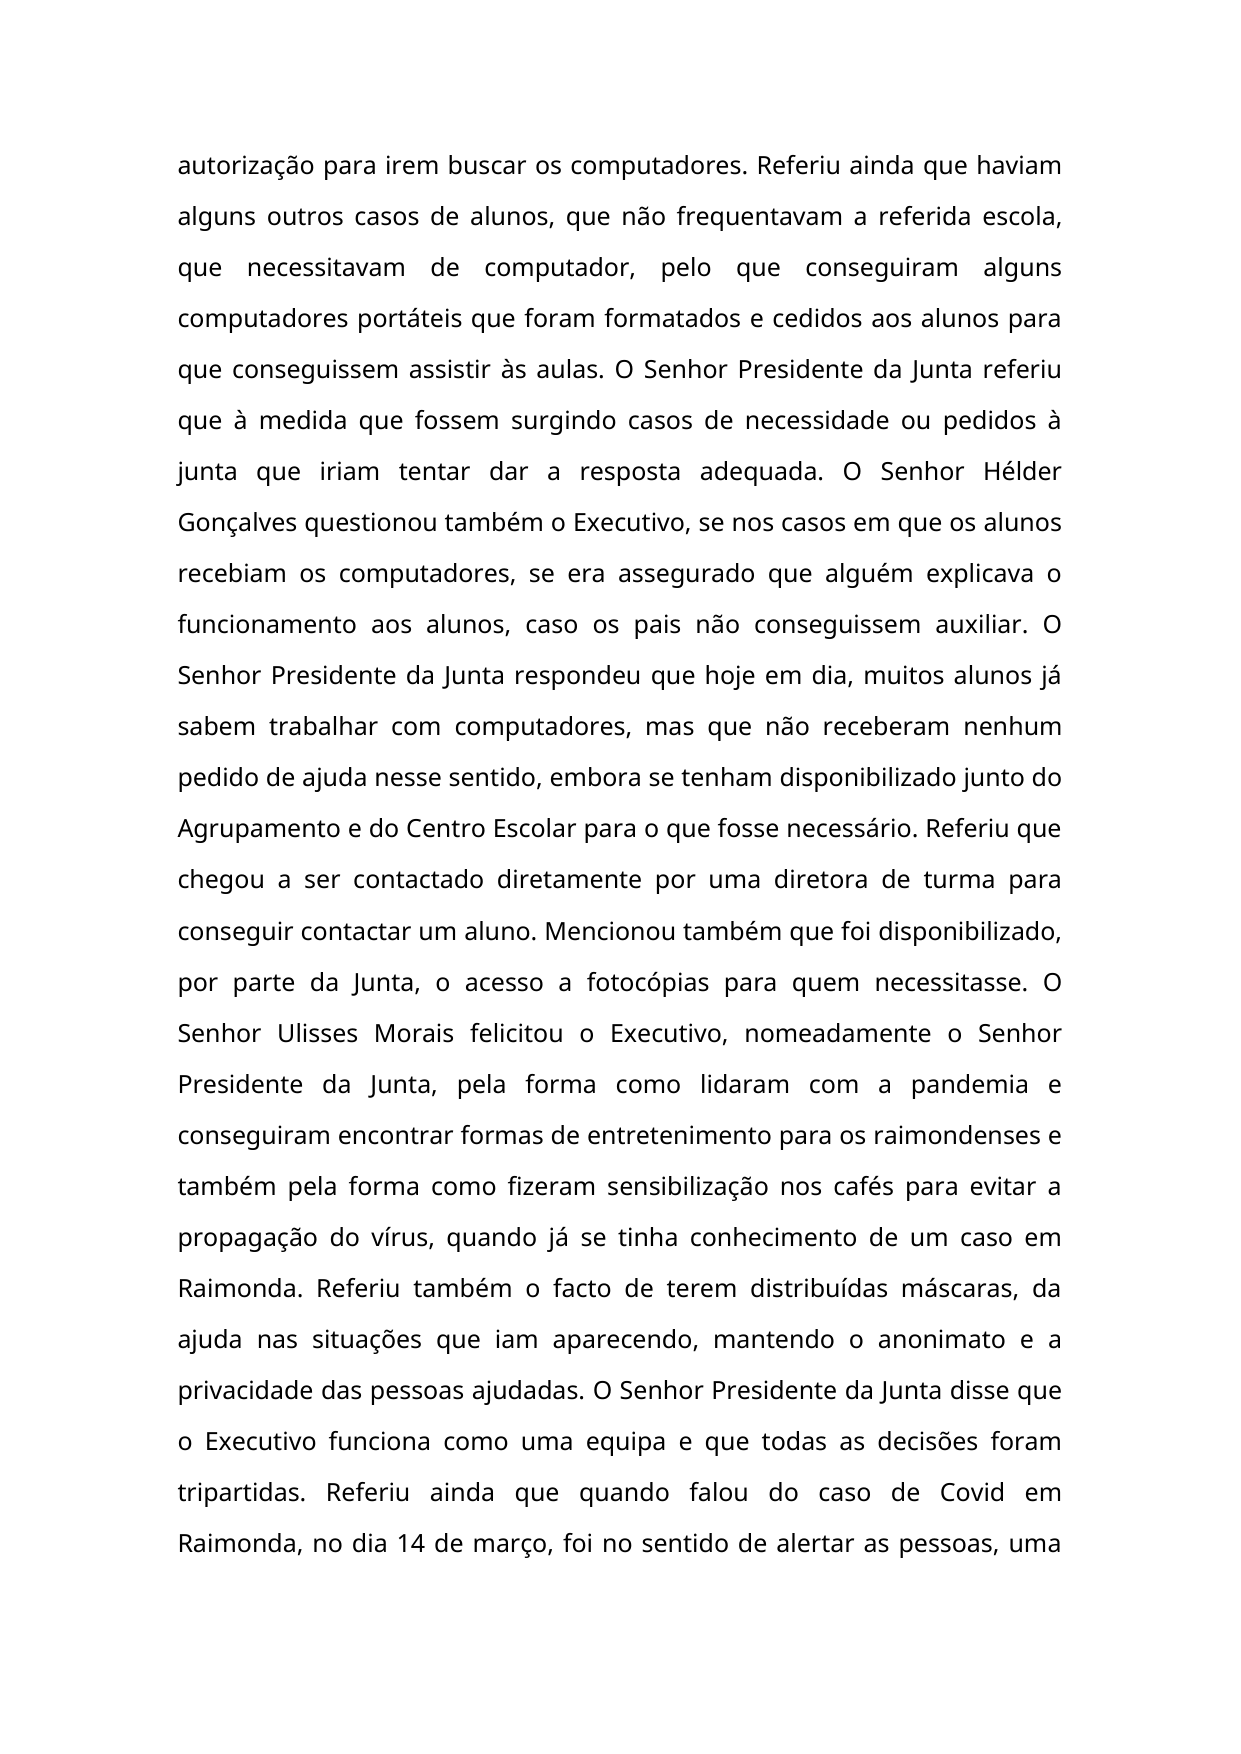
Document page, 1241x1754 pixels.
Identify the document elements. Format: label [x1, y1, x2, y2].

text [177, 148, 1063, 1560]
